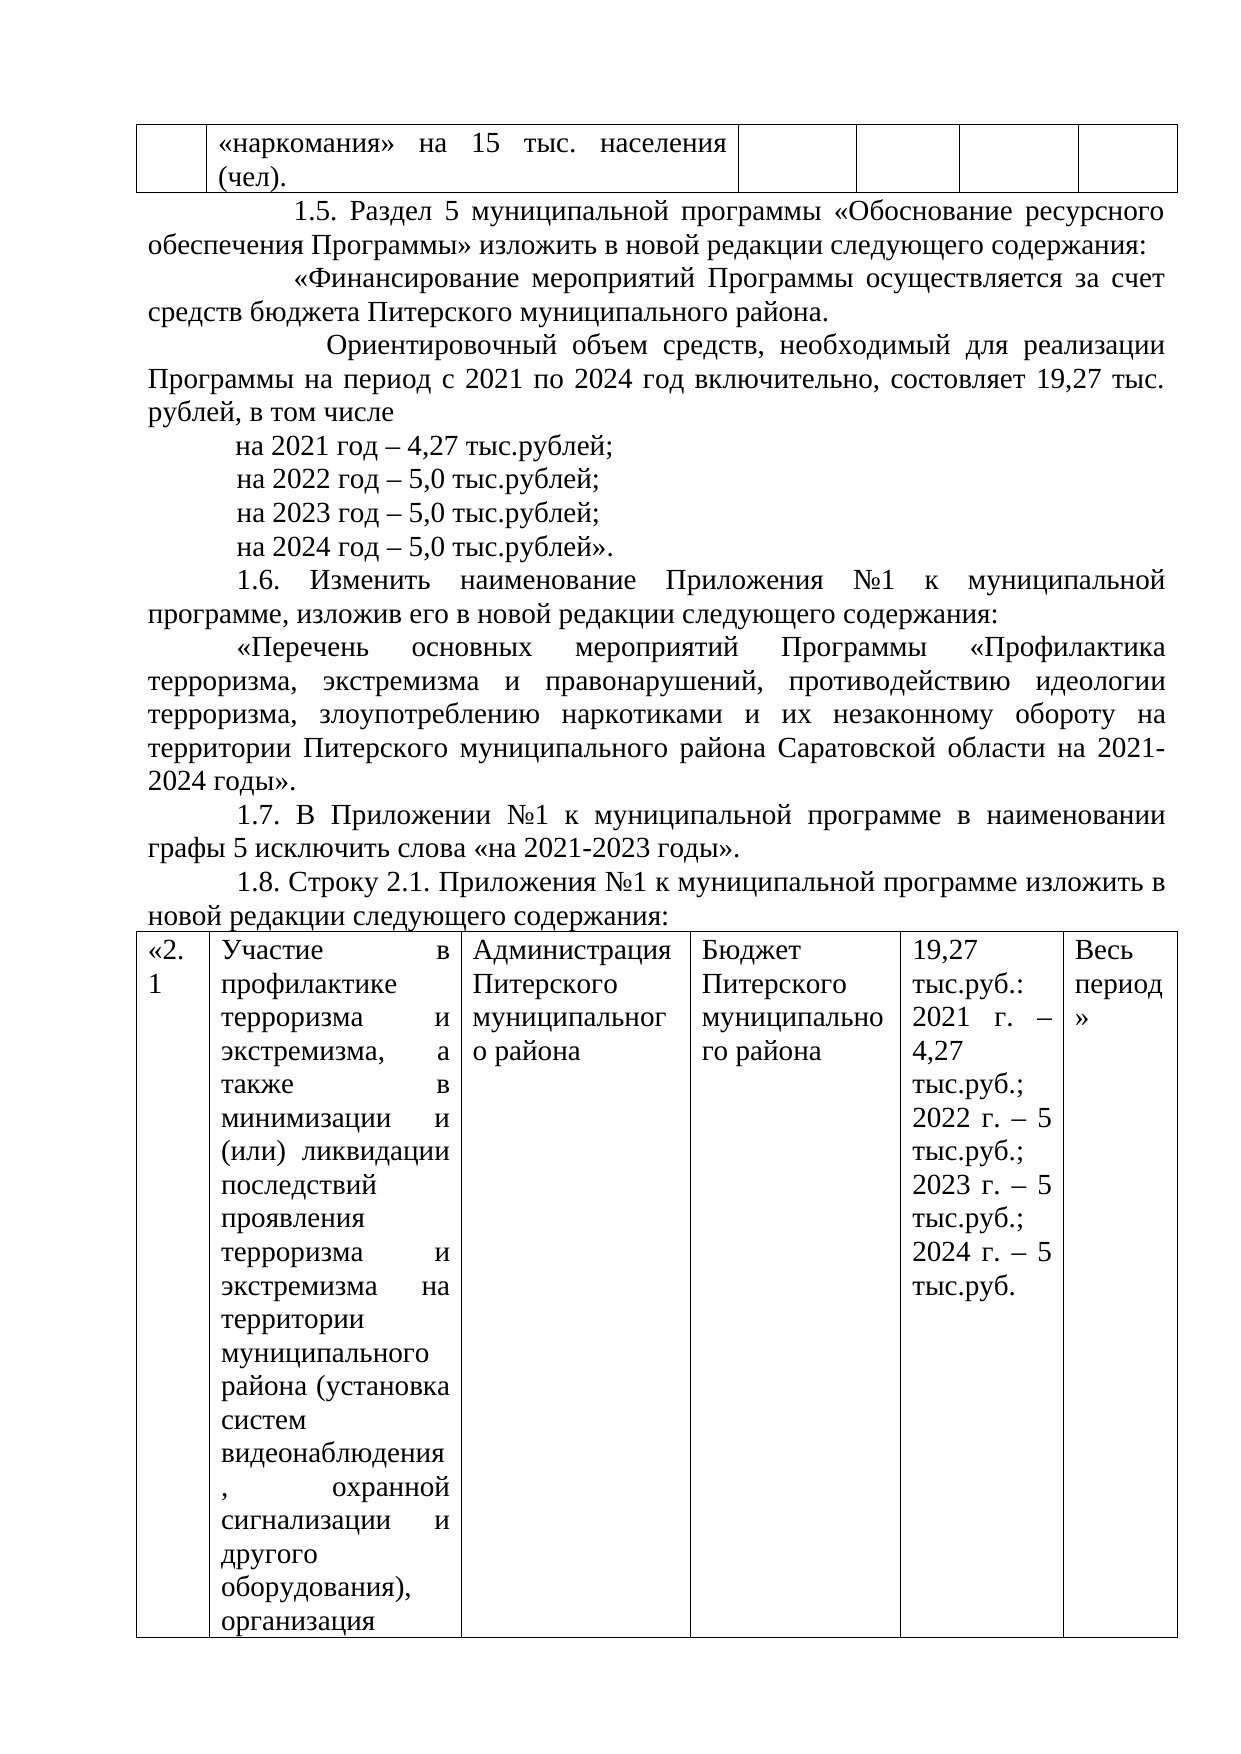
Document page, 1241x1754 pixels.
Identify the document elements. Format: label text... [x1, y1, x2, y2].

table_cell 2 [857, 125, 959, 192]
text «Финансирование мероприятий Программы осуществляется за счет средств бюджета Питерского муниципального района. [148, 260, 1166, 327]
table_header «2.1 [137, 932, 209, 1637]
text 1.8. Строку 2.1. Приложения №1 к муниципальной программе изложить в новой редакции следующего содержания: [148, 864, 1166, 931]
text 1.5. Раздел 5 муниципальной программы «Обоснование ресурсного обеспечения Программы» изложить в новой редакции следующего содержания: [148, 193, 1166, 260]
text на 2024 год – 5,0 тыс.рублей». [236, 529, 1166, 562]
table_cell 2 [1079, 125, 1177, 192]
text 1.7. В Приложении №1 к муниципальной программе в наименовании графы 5 исключить слова «на 2021-2023 годы». [148, 797, 1166, 864]
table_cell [207, 125, 738, 192]
table_cell 2 [739, 125, 856, 192]
text на 2021 год – 4,27 тыс.рублей; [148, 428, 1166, 462]
text «Перечень основных мероприятий Программы «Профилактика терроризма, экстремизма и правонарушений, противодействию идеологии терроризма, злоупотреблению наркотиками и их незаконному обороту на территории Питерского муниципального района Саратовской области на 2021-2024 годы». [148, 629, 1166, 797]
text 1.6. Изменить наименование Приложения №1 к муниципальной программе, изложив его в новой редакции следующего содержания: [148, 562, 1166, 629]
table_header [462, 932, 690, 1637]
text Ориентировочный объем средств, необходимый для реализации Программы на период с 2021 по 2024 год включительно, состовляет 19,27 тыс. рублей, в том числе [148, 327, 1166, 428]
table_cell 2 [960, 125, 1078, 192]
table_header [901, 932, 1063, 1637]
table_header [691, 932, 900, 1637]
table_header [210, 932, 461, 1637]
text на 2023 год – 5,0 тыс.рублей; [236, 495, 1166, 529]
text на 2022 год – 5,0 тыс.рублей; [236, 462, 1166, 495]
table_cell 6 [137, 125, 206, 192]
table_header Весь период» [1064, 932, 1177, 1637]
